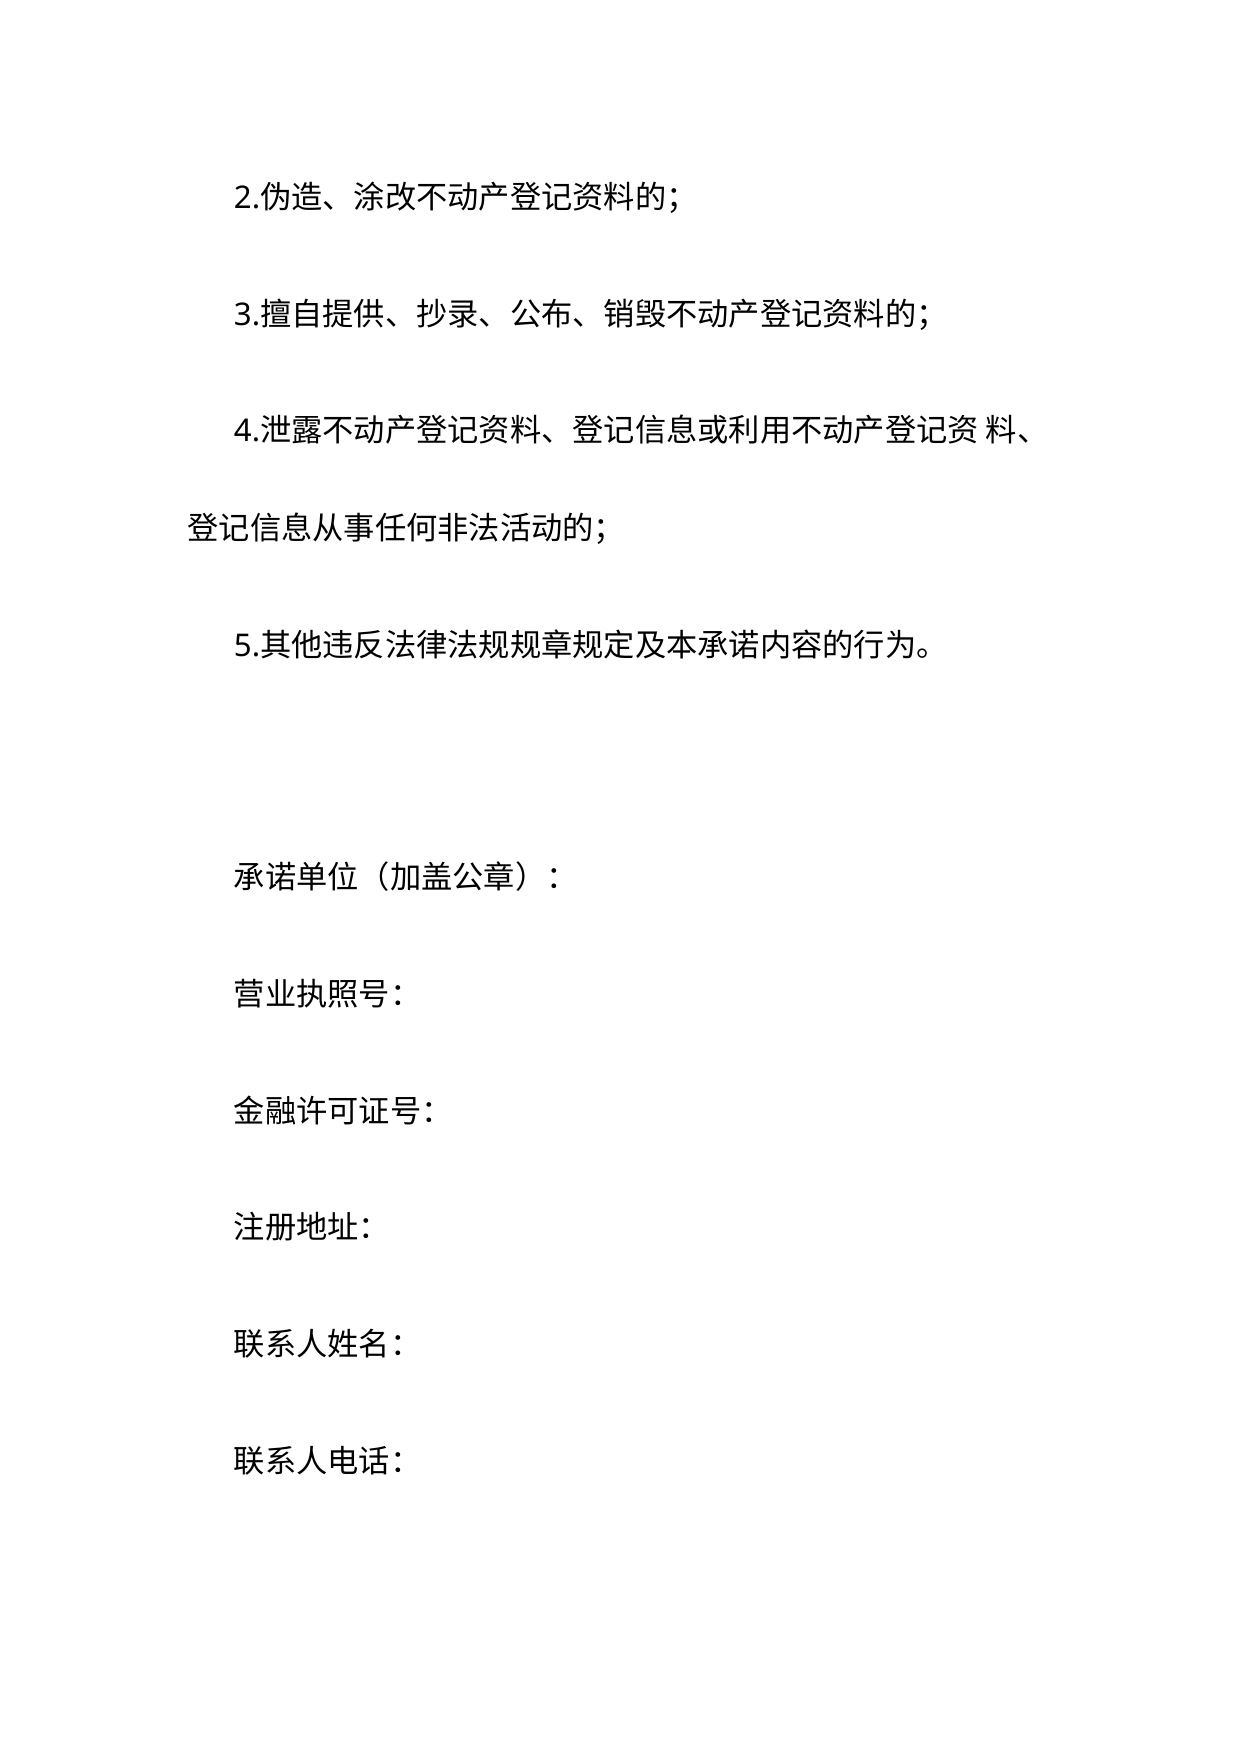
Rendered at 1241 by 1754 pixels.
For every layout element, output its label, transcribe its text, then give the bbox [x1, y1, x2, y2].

text 4.泄露不动产登记资料、登记信息或利用不动产登记资 料、登记信息从事任何非法活动的； [187, 396, 1053, 558]
text 联系人姓名： [187, 1309, 1053, 1374]
text 5.其他违反法律法规规章规定及本承诺内容的行为。 [187, 610, 1053, 675]
text 3.擅自提供、抄录、公布、销毁不动产登记资料的； [187, 279, 1053, 344]
text 联系人电话： [187, 1426, 1053, 1491]
text 注册地址： [187, 1193, 1053, 1258]
text 承诺单位（加盖公章）： [187, 842, 1053, 907]
text 营业执照号： [187, 959, 1053, 1024]
text 金融许可证号： [187, 1076, 1053, 1141]
text 2.伪造、涂改不动产登记资料的； [187, 162, 1053, 227]
